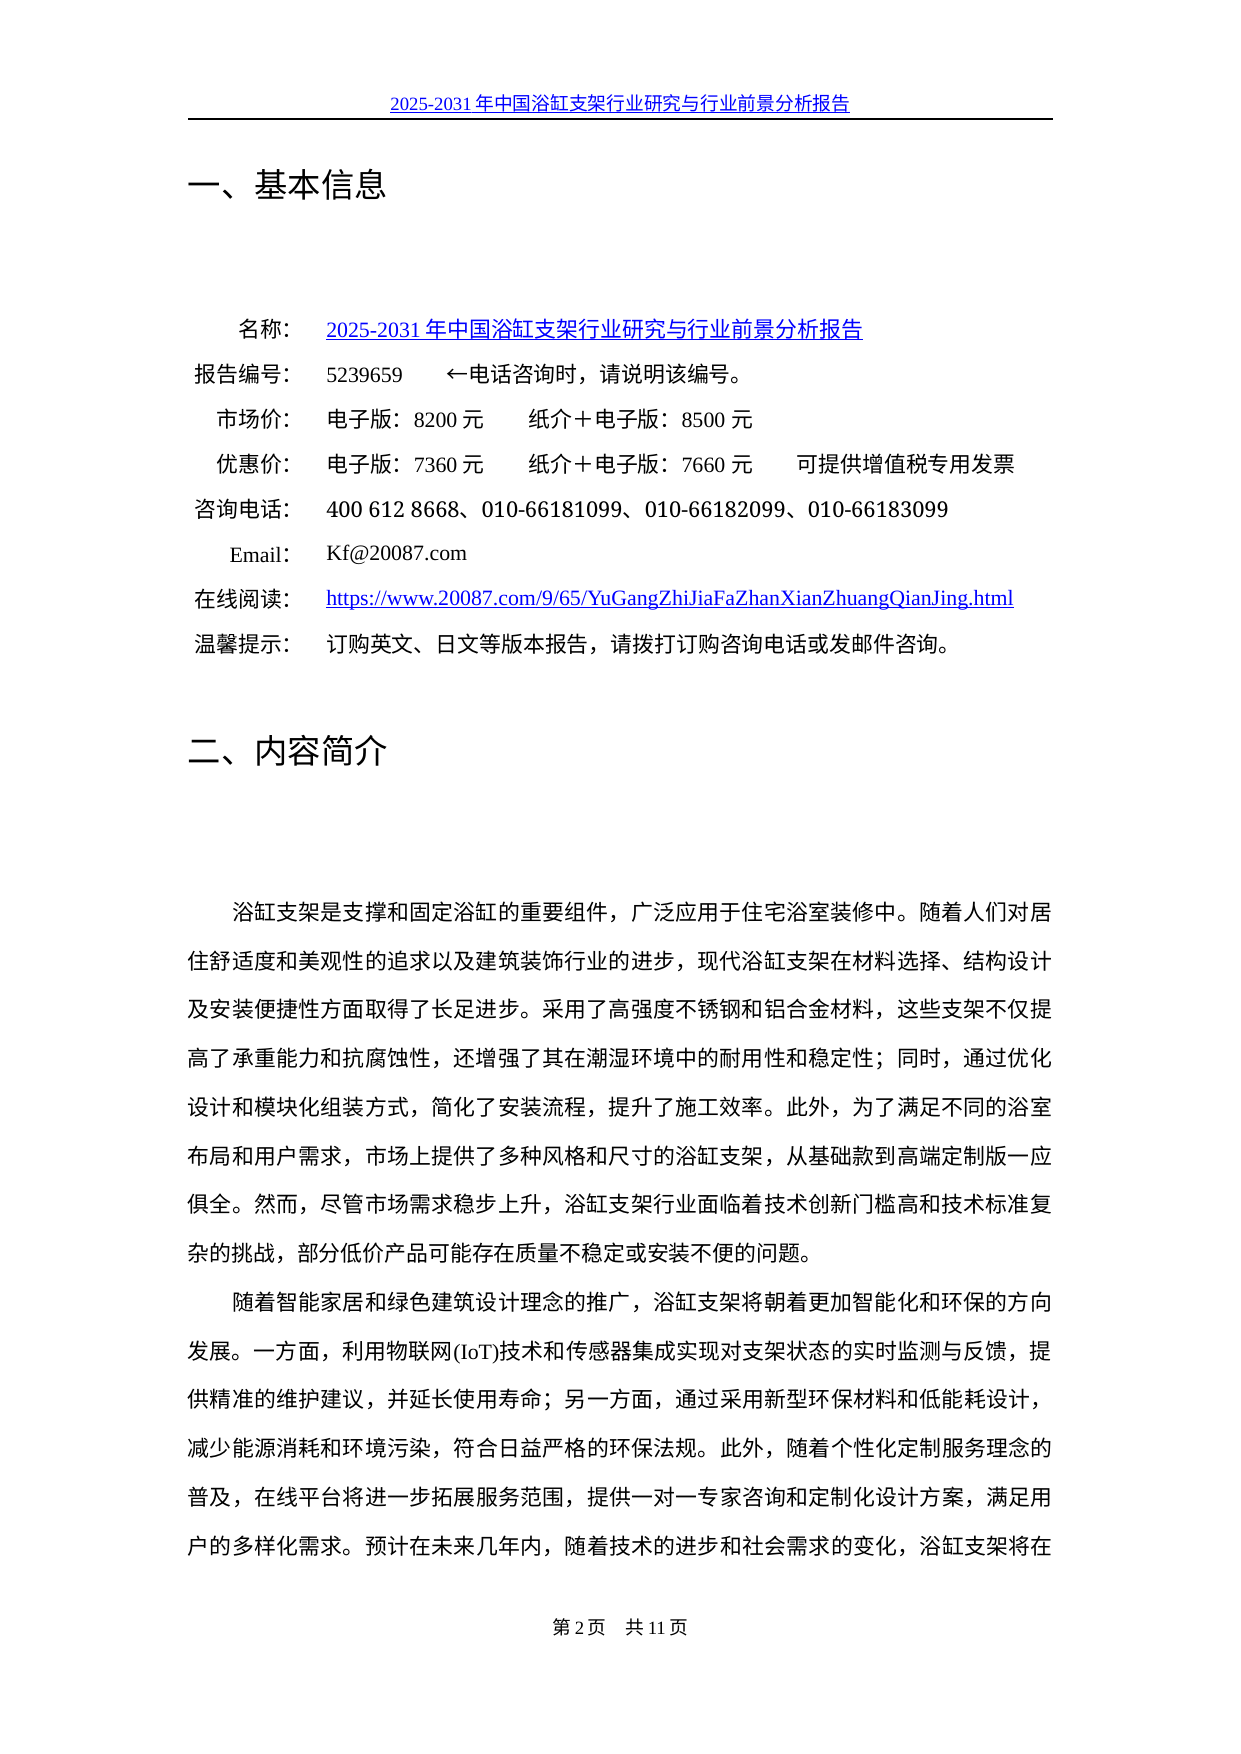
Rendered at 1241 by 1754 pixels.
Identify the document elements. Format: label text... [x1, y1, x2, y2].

table_cell 优惠价： [167, 447, 315, 492]
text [187, 894, 1053, 1561]
table_cell Kf@20087.com [315, 537, 1073, 582]
table_cell 温馨提示： [167, 627, 315, 672]
table_cell 电子版：8200 元 纸介＋电子版：8500 元 [315, 402, 1073, 447]
table_cell 订购英文、日文等版本报告，请拨打订购咨询电话或发邮件咨询。 [315, 627, 1073, 672]
table_cell 报告编号： [167, 357, 315, 402]
title 一、基本信息 [187, 150, 1053, 215]
table_cell [315, 582, 1073, 627]
table_header 2025-2031年中国浴缸支架行业研究与行业前景分析报告 [315, 312, 1073, 357]
table_header 名称： [167, 312, 315, 357]
table_cell Email： [167, 537, 315, 582]
table_cell 咨询电话： [167, 492, 315, 537]
title 二、内容简介 [187, 717, 1053, 782]
table_cell 5239659 ←电话咨询时，请说明该编号。 [315, 357, 1073, 402]
table_cell 电子版：7360 元 纸介＋电子版：7660 元 可提供增值税专用发票 [315, 447, 1073, 492]
table_cell 在线阅读： [167, 582, 315, 627]
table_cell 400 612 8668、010-66181099、010-66182099、010-66183099 [315, 492, 1073, 537]
table_cell 市场价： [167, 402, 315, 447]
